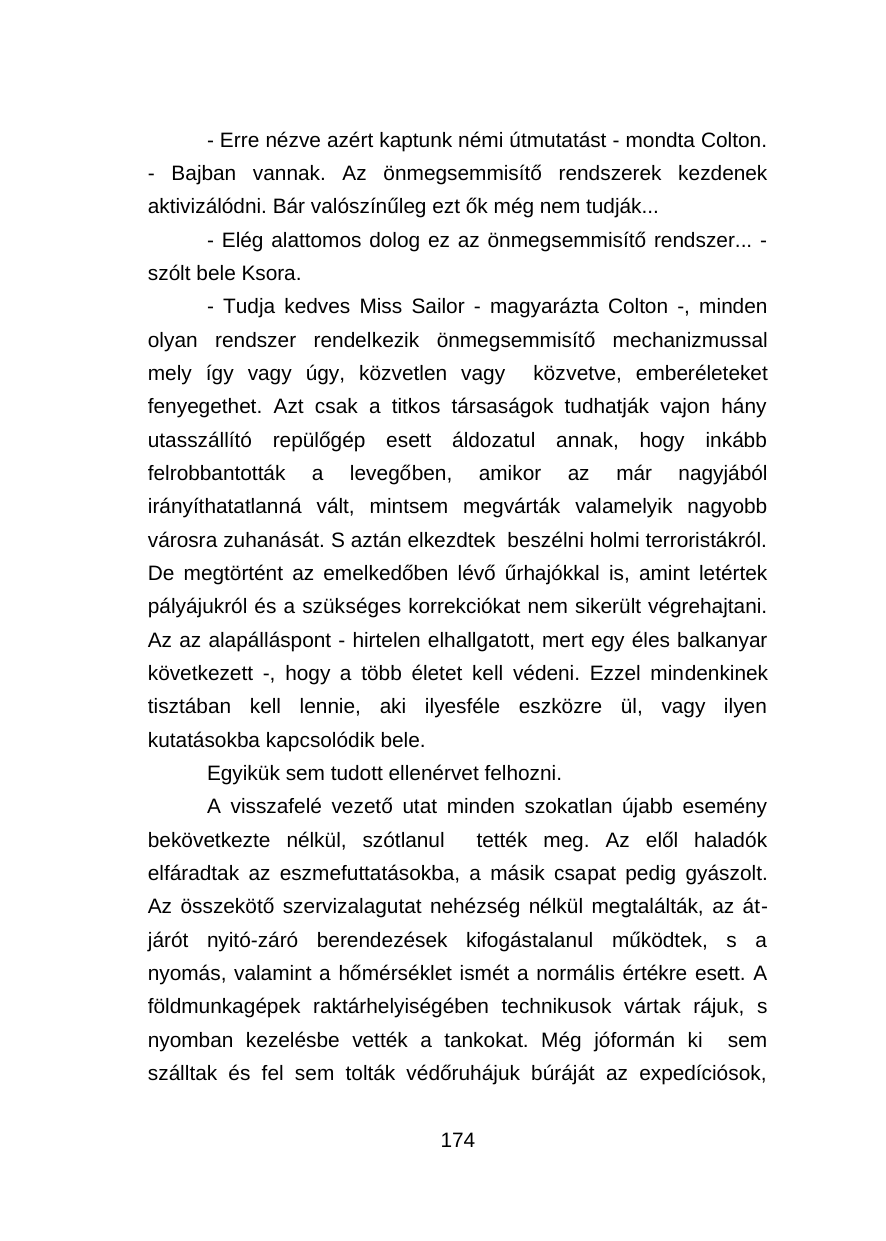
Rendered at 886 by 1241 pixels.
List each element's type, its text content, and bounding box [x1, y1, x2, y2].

text Egyikük sem tudott ellenérvet felhozni. [148, 751, 768, 785]
text - Elég alattomos dolog ez az önmegsemmisítő rendszer... - szólt bele Ksora. [148, 218, 768, 285]
text - Erre nézve azért kaptunk némi útmutatást - mondta Colton. - Bajban vannak. Az önmegsemmisítő rendszerek kezdenek aktivizálódni. Bár valószínűleg ezt ők még nem tudják... [148, 118, 768, 218]
text - Tudja kedves Miss Sailor - magyarázta Colton -, minden olyan rendszer rendelkezik önmegsemmisítő mechanizmussal mely így vagy úgy, közvetlen vagy közvetve, emberéleteket fenyegethet. Azt csak a titkos társaságok tudhatják vajon hány utasszállító repülőgép esett áldozatul annak, hogy inkább felrobbantották a levegőben, amikor az már nagyjából irányíthatatlanná vált, mintsem megvárták valamelyik nagyobb városra zuhanását. S aztán elkezdtek beszélni holmi terroristákról. De megtörtént az emelkedőben lévő űrhajókkal is, amint letértek pályájukról és a szükséges korrekciókat nem sikerült végrehajtani. Az az alapálláspont - hirtelen elhallgatott, mert egy éles balkanyar következett -, hogy a több életet kell védeni. Ezzel mindenkinek tisztában kell lennie, aki ilyesféle eszközre ül, vagy ilyen kutatásokba kapcsolódik bele. [148, 285, 768, 751]
